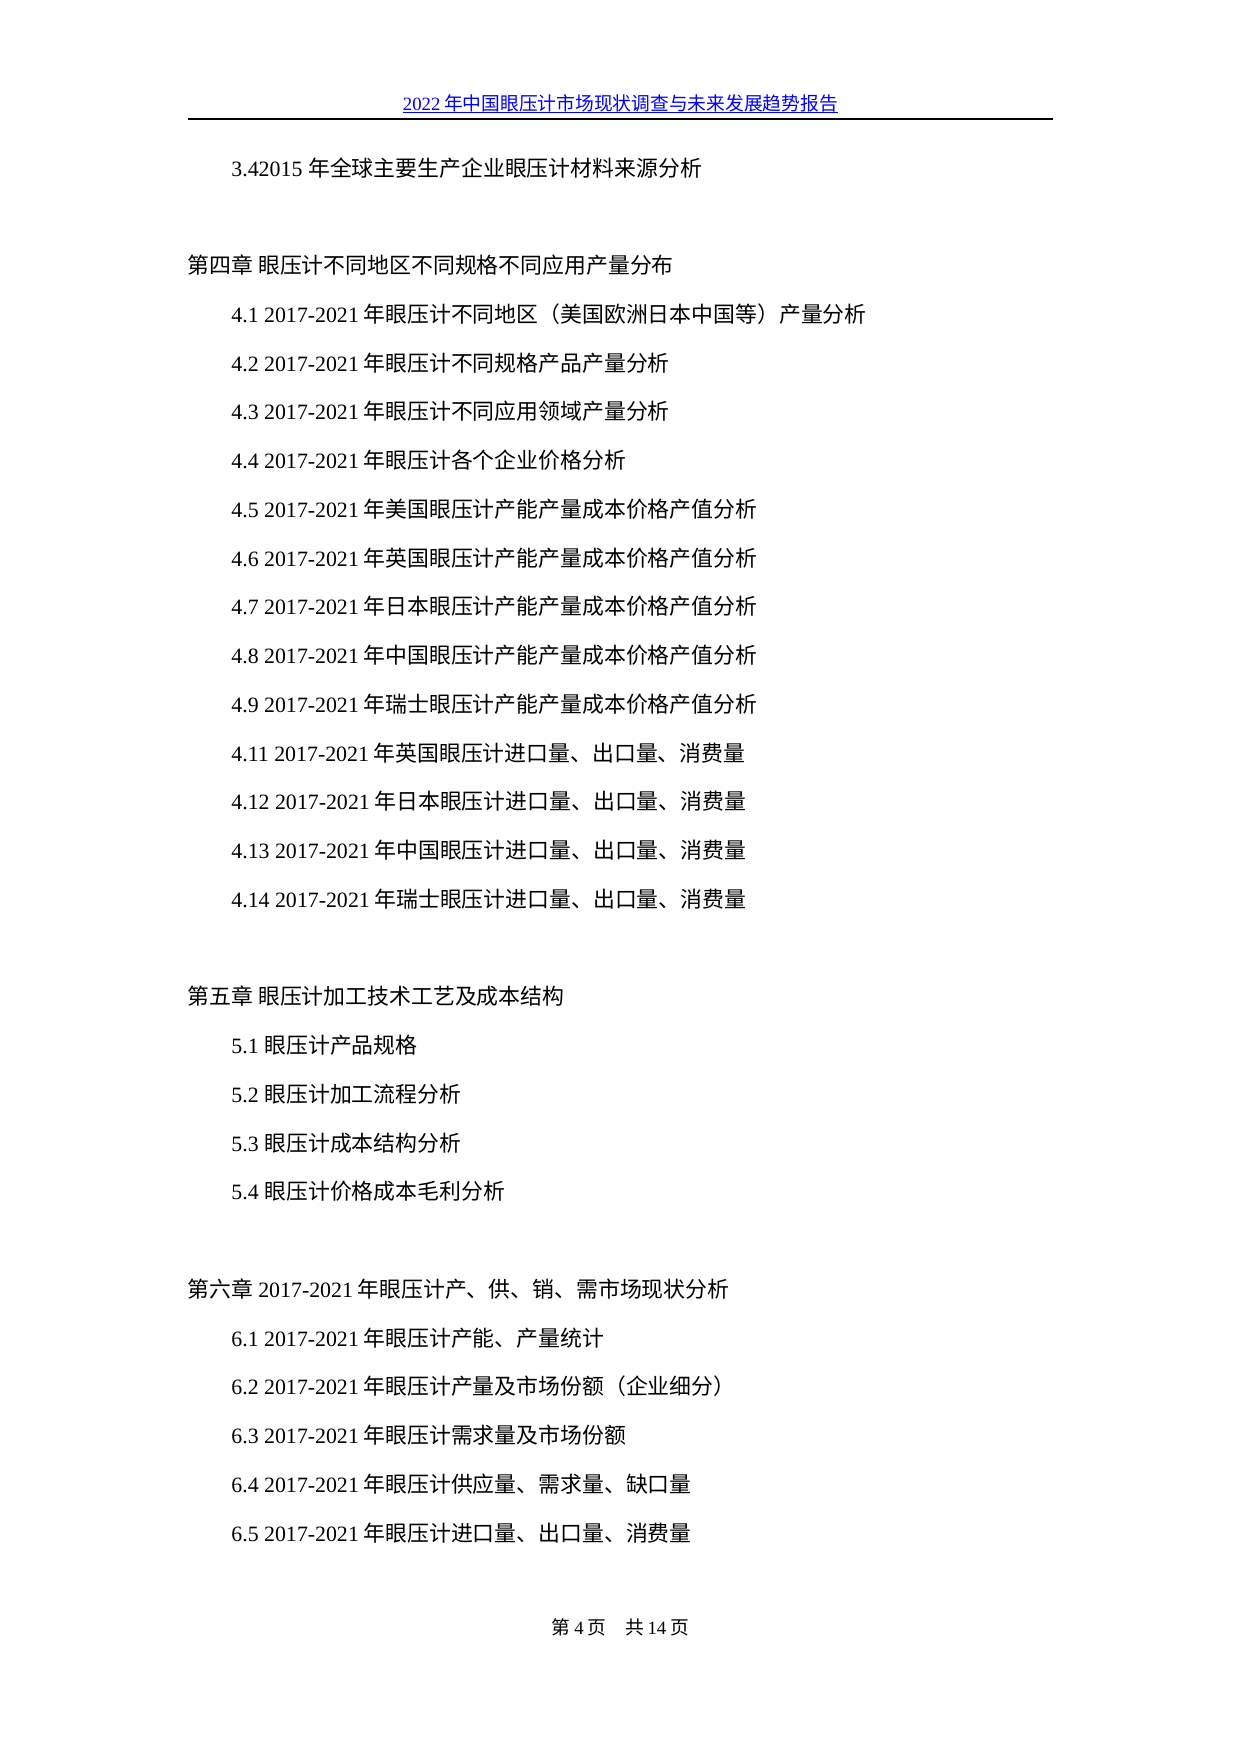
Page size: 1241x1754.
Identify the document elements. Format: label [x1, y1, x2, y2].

text [187, 150, 1053, 1548]
